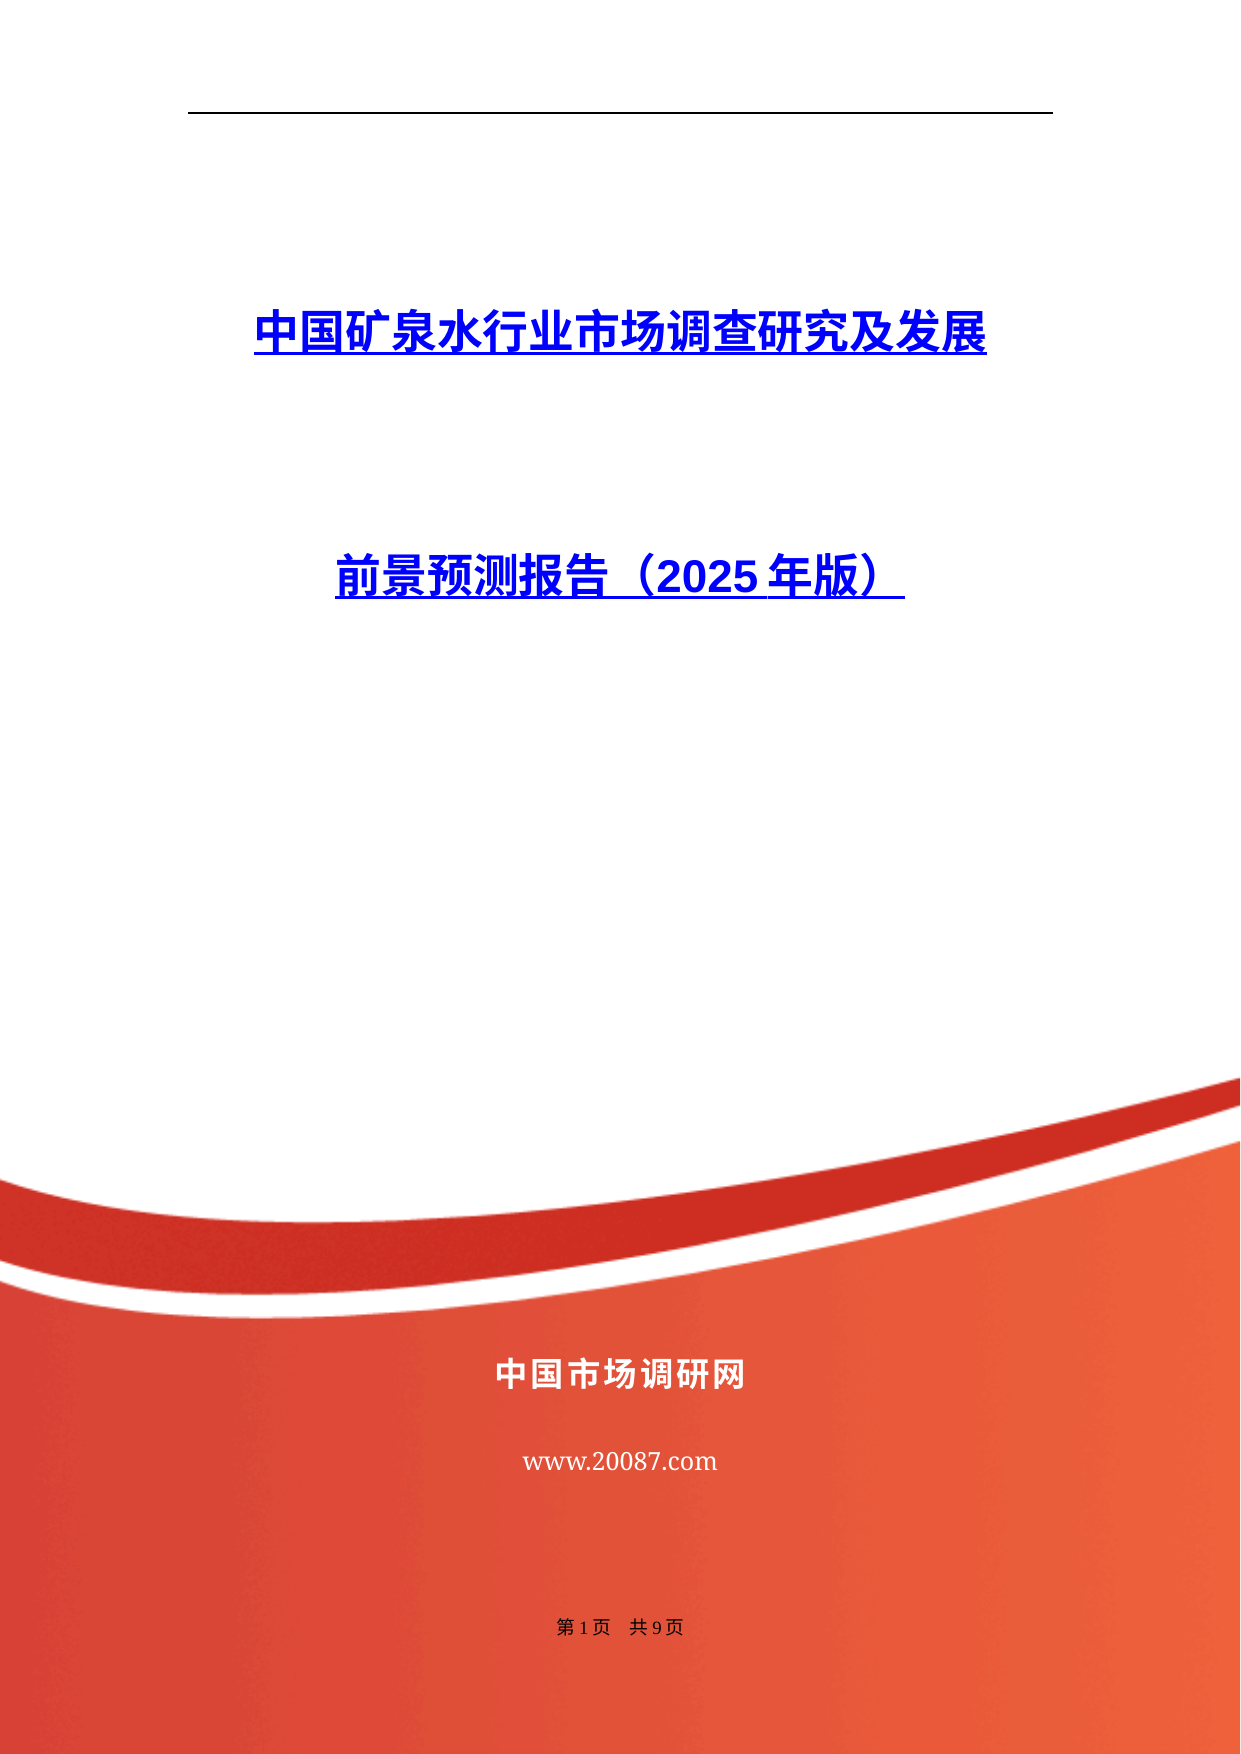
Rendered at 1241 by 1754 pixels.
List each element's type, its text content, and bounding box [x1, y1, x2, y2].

text www.20087.com [187, 1428, 1053, 1493]
picture [0, 1006, 1241, 1754]
subtitle 中国市场调研网 [187, 1339, 1053, 1404]
table_header 中国矿泉水行业市场调查研究及发展前景预测报告（2025年版） [188, 207, 1053, 773]
